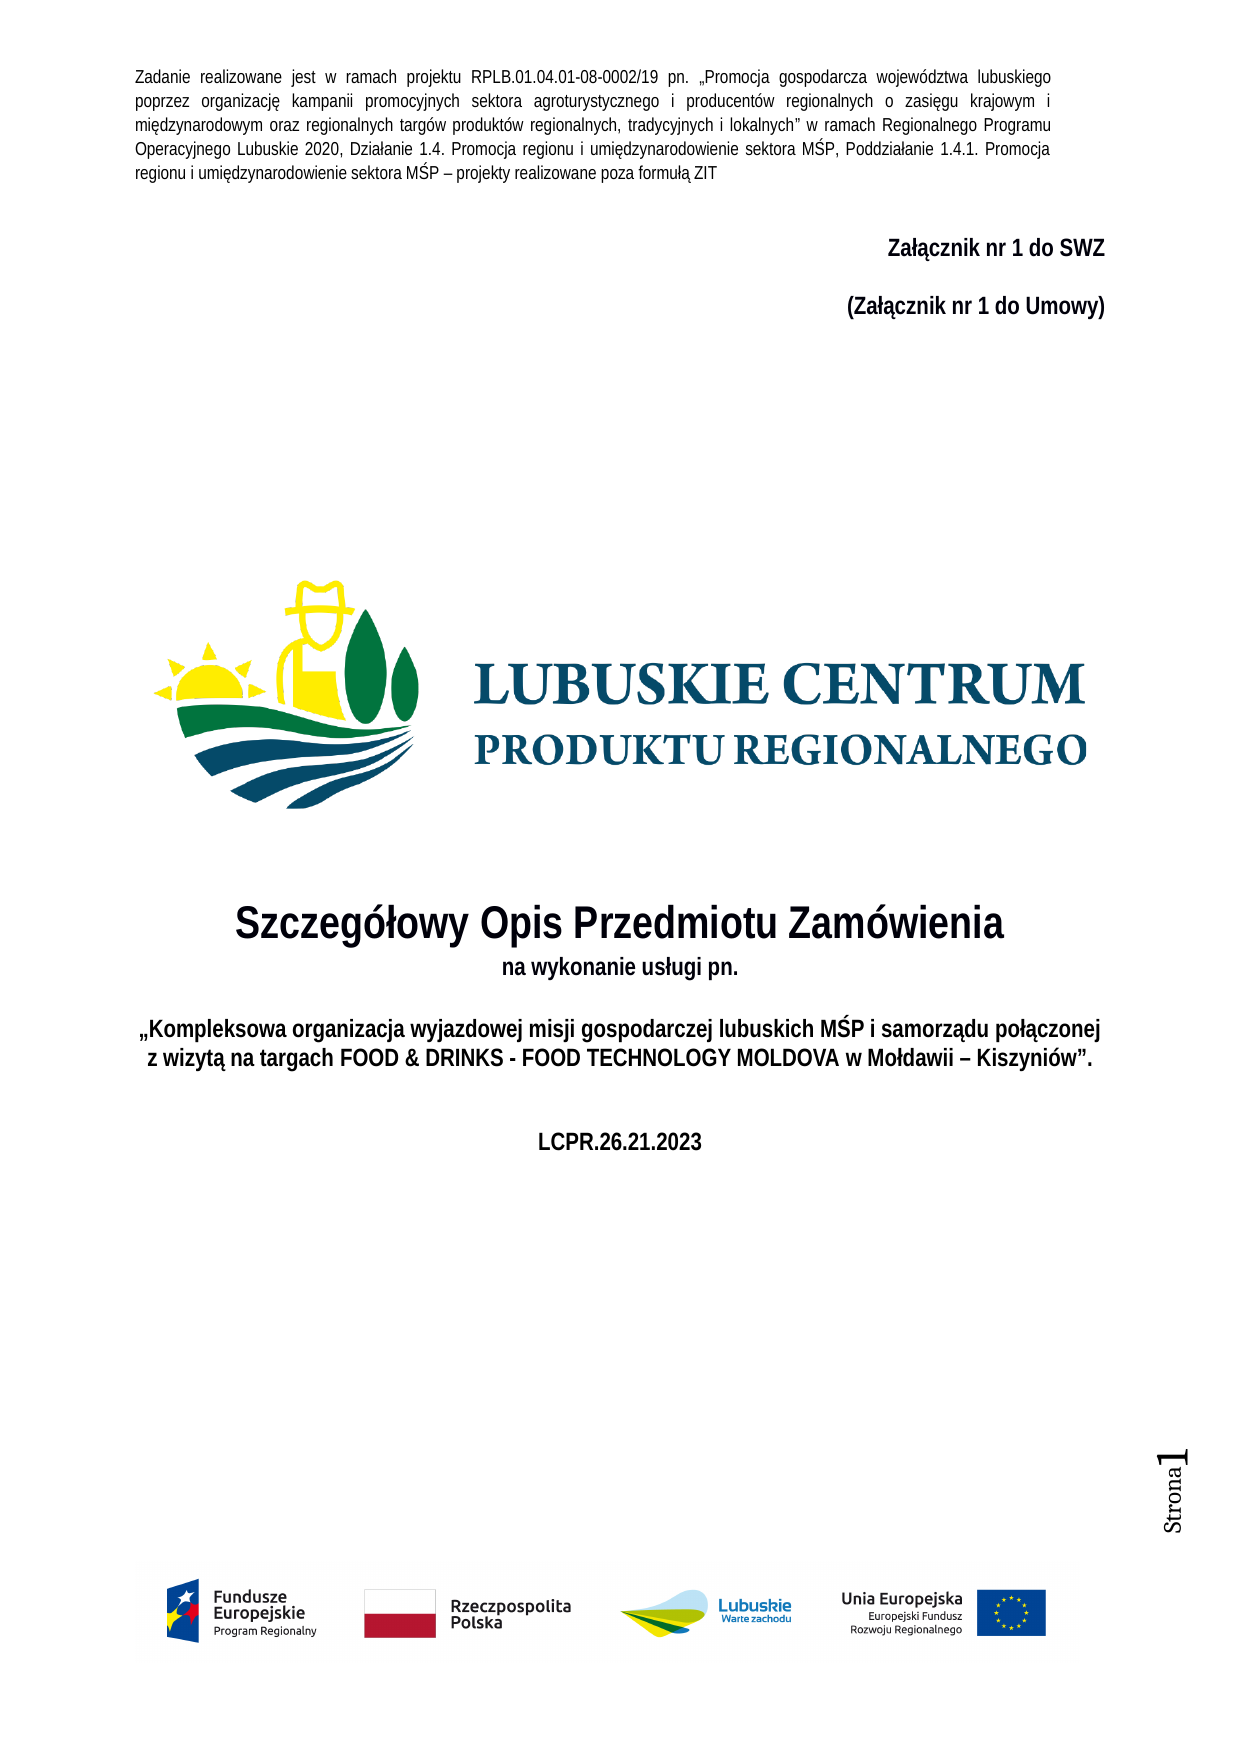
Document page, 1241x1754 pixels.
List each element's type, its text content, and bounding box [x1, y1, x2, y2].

text Szczegółowy Opis Przedmiotu Zamówienia na wykonanie usługi pn. [135, 896, 1105, 981]
text LCPR.26.21.2023 [135, 1127, 1105, 1156]
picture [134, 1561, 1080, 1663]
picture [153, 580, 1087, 809]
text (Załącznik nr 1 do Umowy) [135, 291, 1105, 320]
text Załącznik nr 1 do SWZ [135, 233, 1105, 262]
picture [1065, 737, 1079, 762]
text „Kompleksowa organizacja wyjazdowej misji gospodarczej lubuskich MŚP i samorządu połączonej z wizytą na targach FOOD & DRINKS - FOOD TECHNOLOGY MOLDOVA w Mołdawii – Kiszyniów”. [135, 1014, 1105, 1072]
